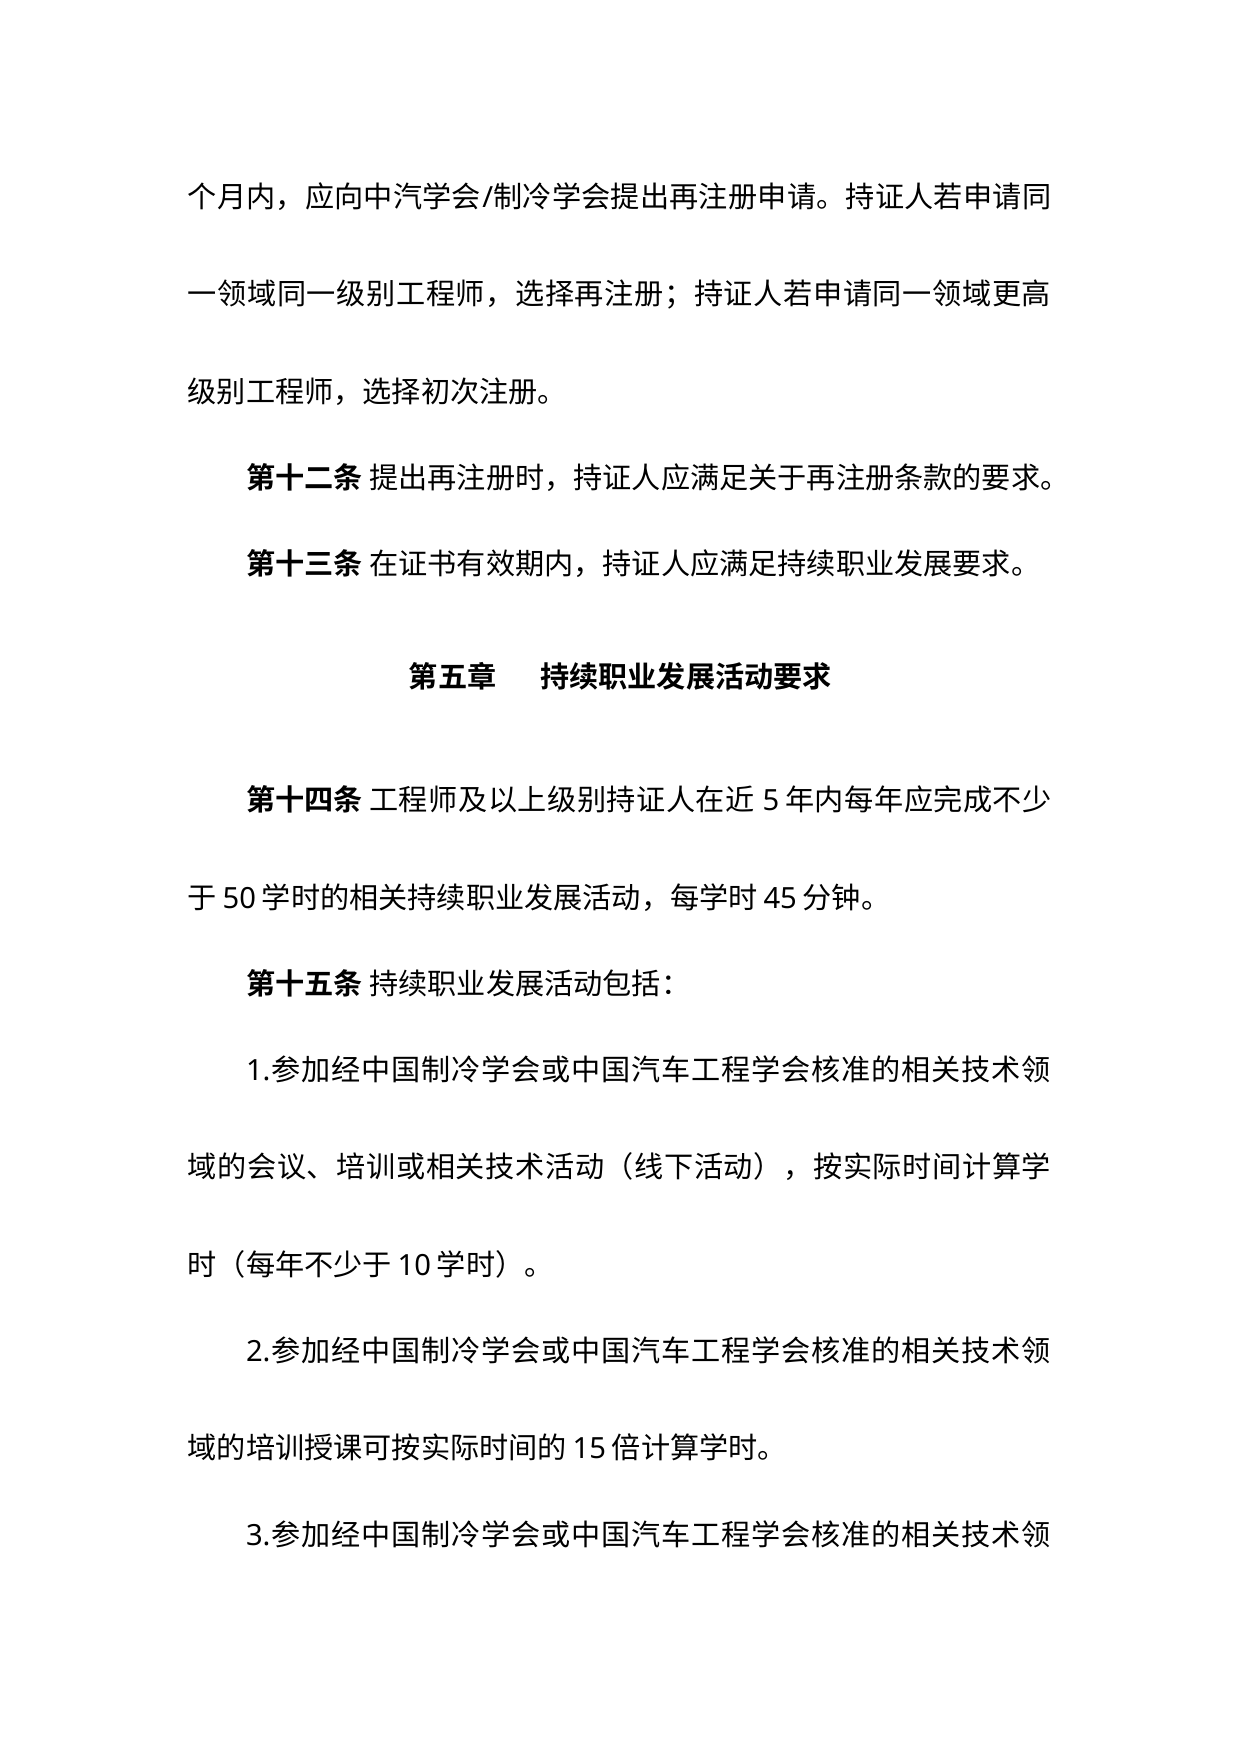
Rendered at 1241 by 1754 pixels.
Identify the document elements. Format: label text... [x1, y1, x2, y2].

list 在证书有效期内，持证人应满足持续职业发展要求。 [187, 529, 1053, 594]
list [187, 162, 1053, 422]
list 持续职业发展活动包括： [187, 949, 1053, 1014]
list 提出再注册时，持证人应满足关于再注册条款的要求。 [187, 443, 1053, 508]
list 1.参加经中国制冷学会或中国汽车工程学会核准的相关技术领域的会议、培训或相关技术活动（线下活动），按实际时间计算学时（每年不少于10学时）。 [187, 1035, 1053, 1295]
list 2.参加经中国制冷学会或中国汽车工程学会核准的相关技术领域的培训授课可按实际时间的15倍计算学时。 [187, 1316, 1053, 1479]
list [187, 1500, 1053, 1565]
subtitle 持续职业发展活动要求 [187, 642, 1053, 707]
list 工程师及以上级别持证人在近5年内每年应完成不少于50学时的相关持续职业发展活动，每学时45分钟。 [187, 765, 1053, 928]
